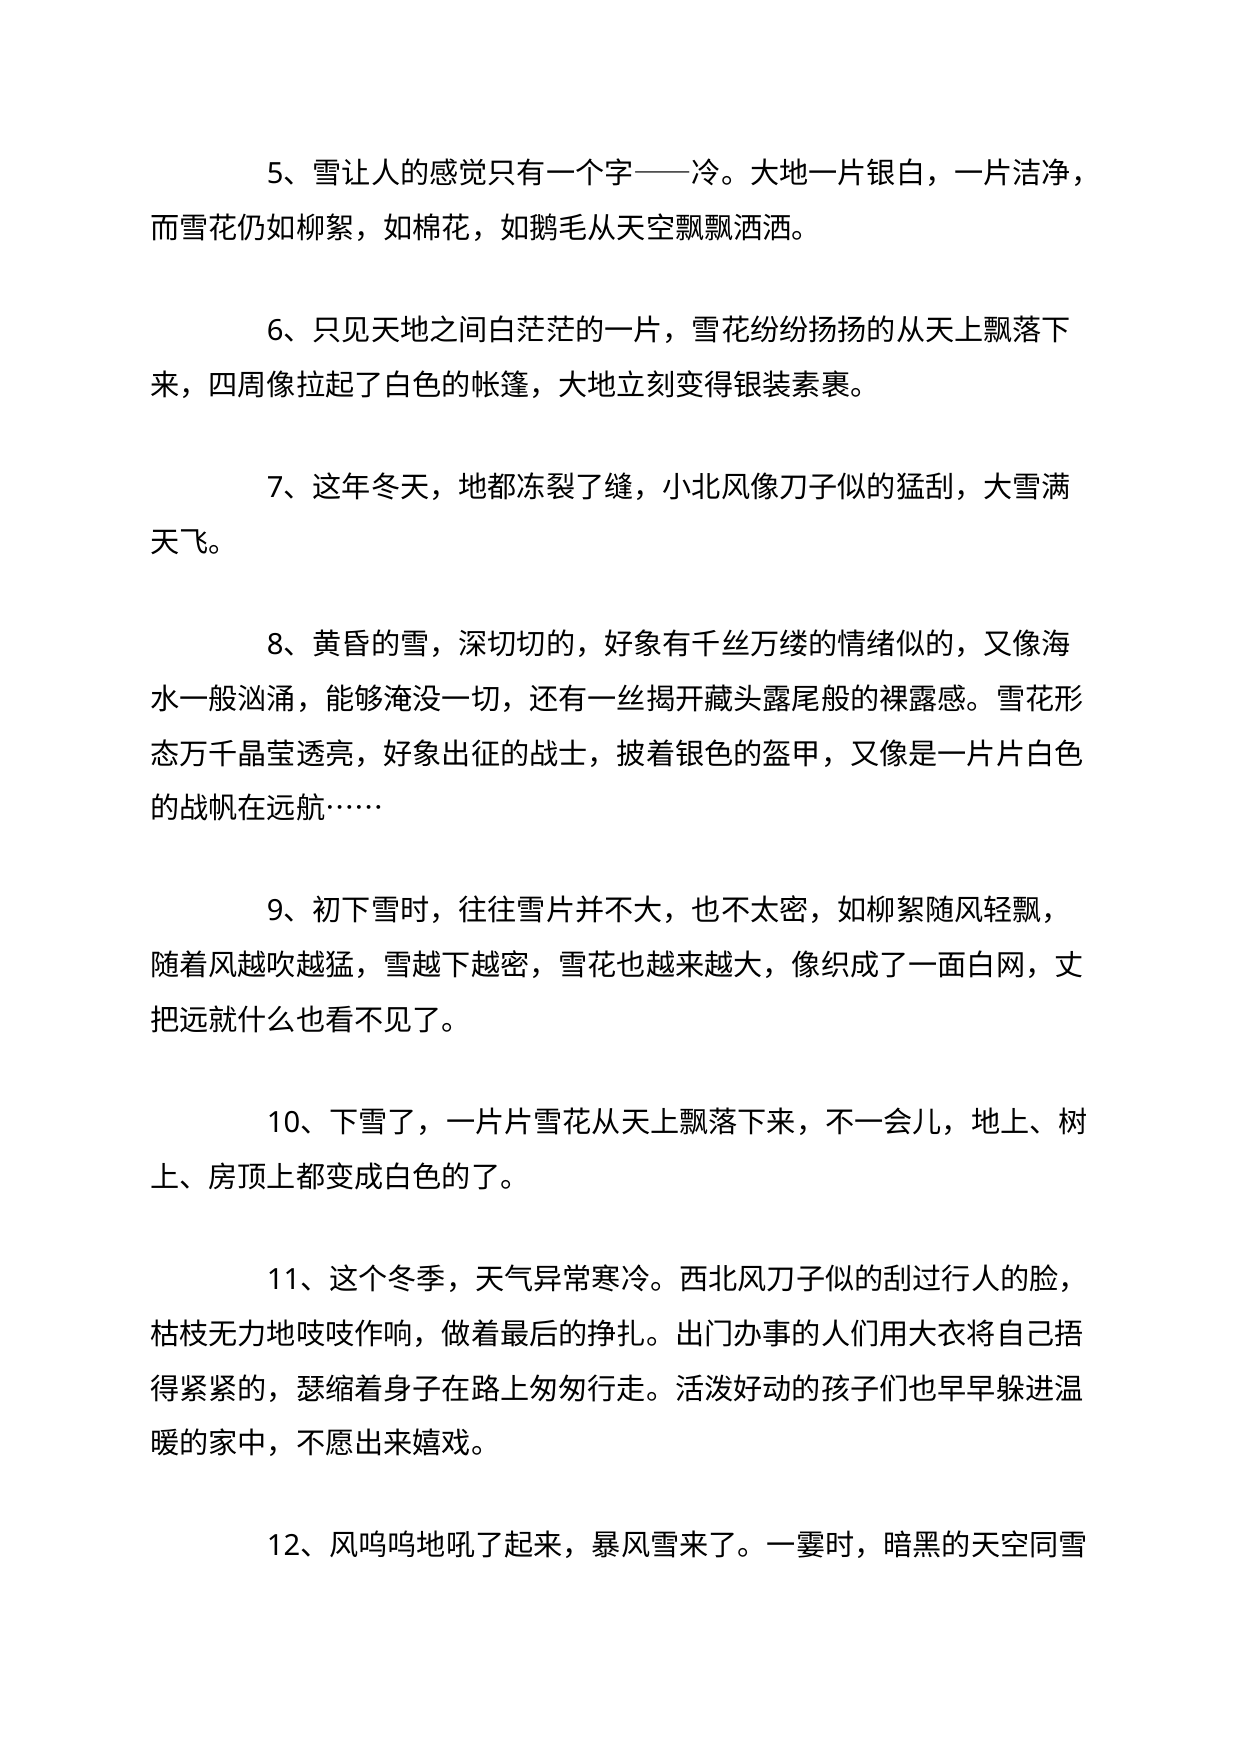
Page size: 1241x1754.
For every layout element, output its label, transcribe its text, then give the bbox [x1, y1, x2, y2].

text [150, 1522, 1090, 1564]
text 5、雪让人的感觉只有一个字——冷。大地一片银白，一片洁净，而雪花仍如柳絮，如棉花，如鹅毛从天空飘飘洒洒。 [150, 150, 1090, 247]
text 8、黄昏的雪，深切切的，好象有千丝万缕的情绪似的，又像海水一般汹涌，能够淹没一切，还有一丝揭开藏头露尾般的裸露感。雪花形态万千晶莹透亮，好象出征的战士，披着银色的盔甲，又像是一片片白色的战帆在远航…… [150, 620, 1090, 827]
text 6、只见天地之间白茫茫的一片，雪花纷纷扬扬的从天上飘落下来，四周像拉起了白色的帐篷，大地立刻变得银装素裹。 [150, 307, 1090, 404]
text 11、这个冬季，天气异常寒冷。西北风刀子似的刮过行人的脸，枯枝无力地吱吱作响，做着最后的挣扎。出门办事的人们用大衣将自己捂得紧紧的，瑟缩着身子在路上匆匆行走。活泼好动的孩子们也早早躲进温暖的家中，不愿出来嬉戏。 [150, 1255, 1090, 1462]
text 7、这年冬天，地都冻裂了缝，小北风像刀子似的猛刮，大雪满天飞。 [150, 463, 1090, 561]
text 9、初下雪时，往往雪片并不大，也不太密，如柳絮随风轻飘，随着风越吹越猛，雪越下越密，雪花也越来越大，像织成了一面白网，丈把远就什么也看不见了。 [150, 887, 1090, 1039]
text 10、下雪了，一片片雪花从天上飘落下来，不一会儿，地上、树上、房顶上都变成白色的了。 [150, 1098, 1090, 1196]
